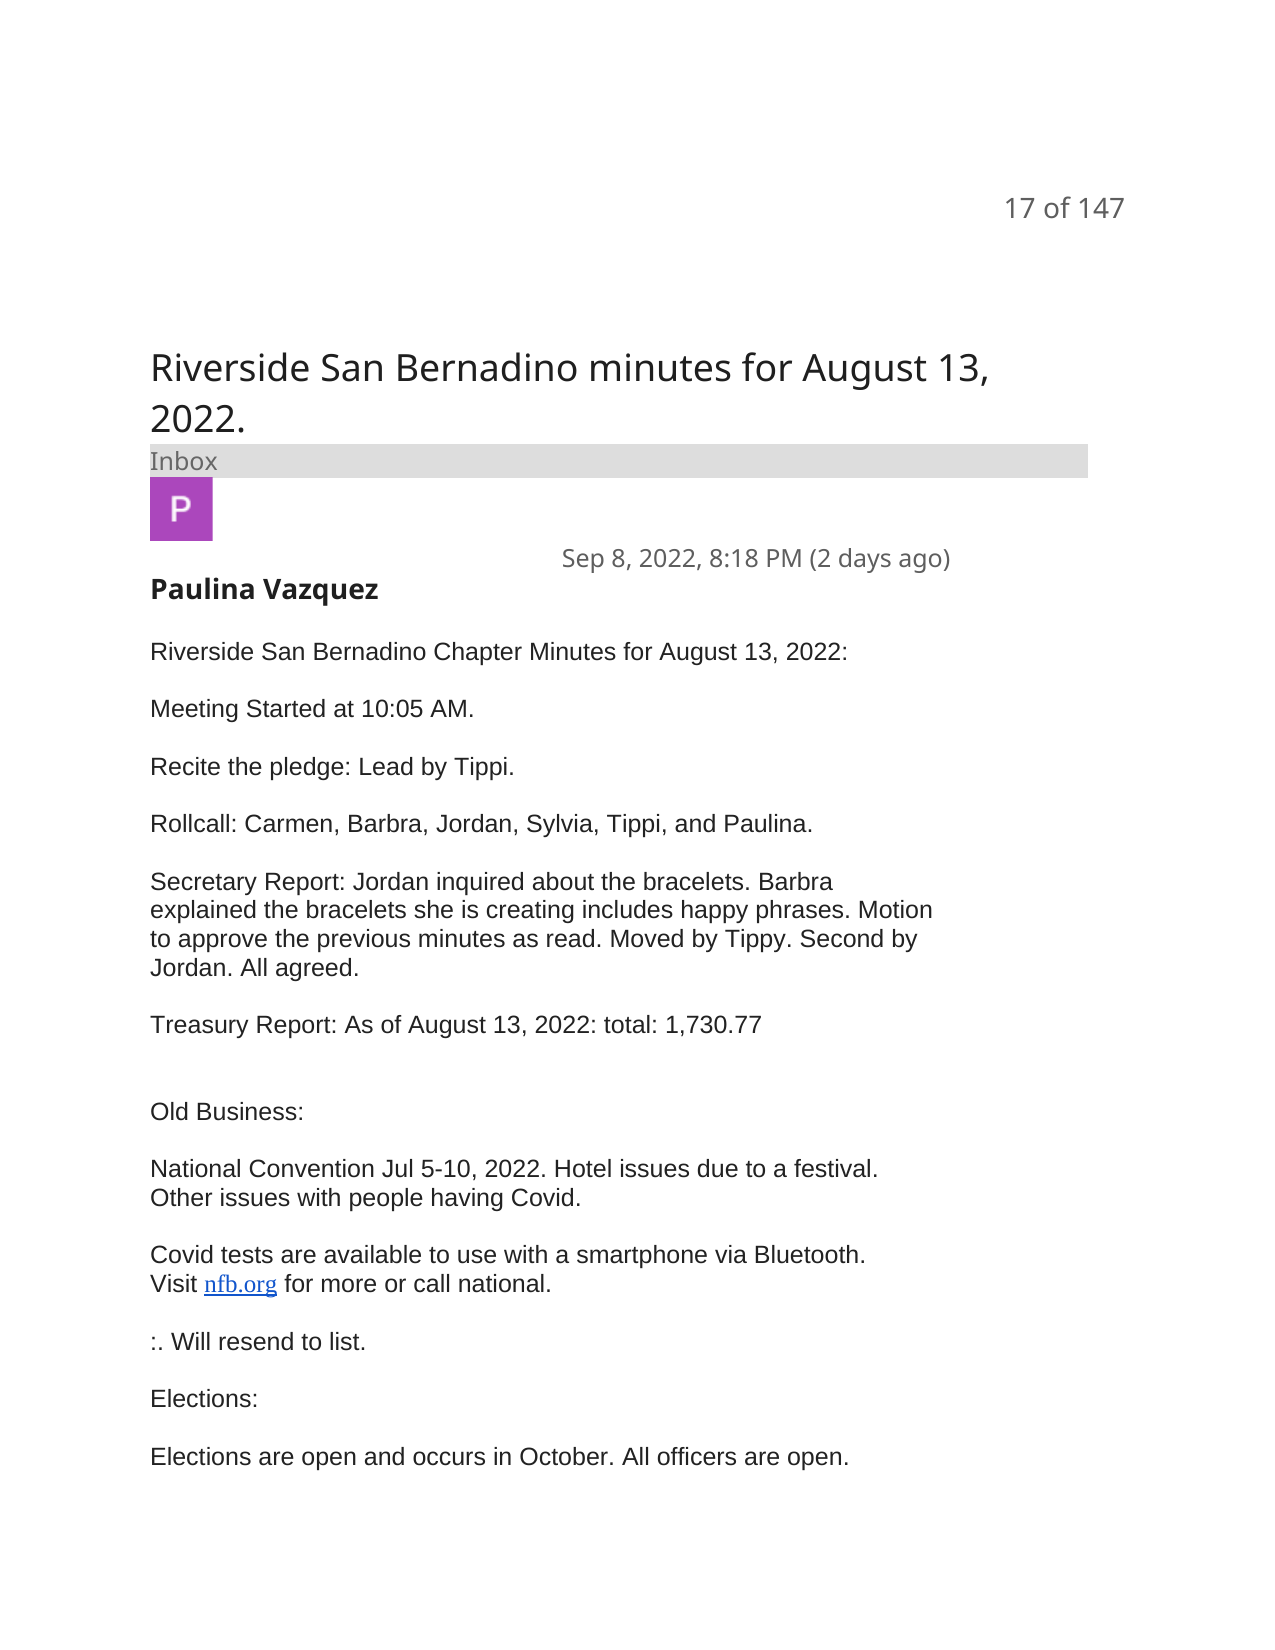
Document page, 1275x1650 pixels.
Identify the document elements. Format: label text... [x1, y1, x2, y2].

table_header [150, 478, 1088, 1499]
picture [150, 477, 213, 541]
text 17 of 147 [150, 188, 1125, 227]
